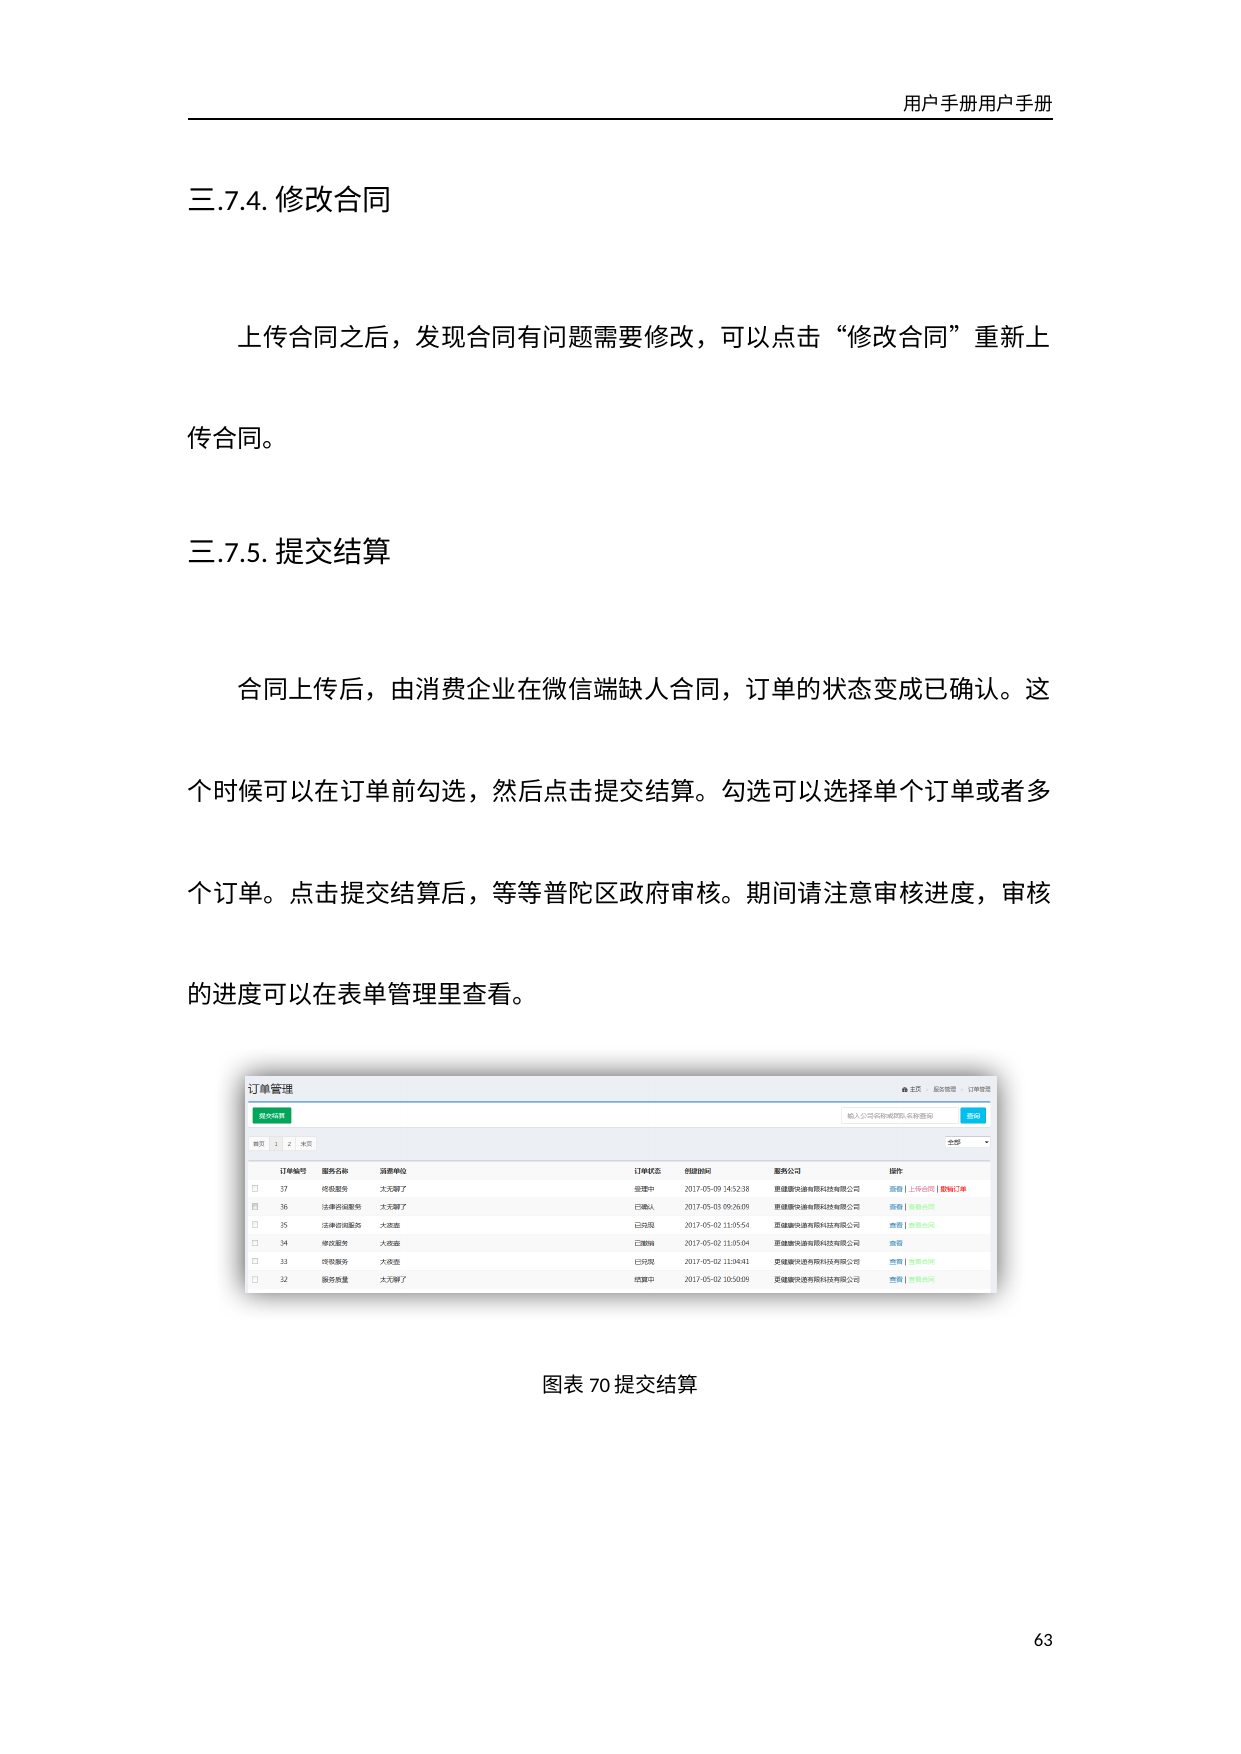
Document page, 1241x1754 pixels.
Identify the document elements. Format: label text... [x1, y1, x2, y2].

text 上传合同之后，发现合同有问题需要修改，可以点击“修改合同”重新上传合同。 [187, 301, 1053, 471]
subtitle 修改合同 [187, 164, 1053, 232]
text 合同上传后，由消费企业在微信端缺人合同，订单的状态变成已确认。这个时候可以在订单前勾选，然后点击提交结算。勾选可以选择单个订单或者多个订单。点击提交结算后，等等普陀区政府审核。期间请注意审核进度，审核的进度可以在表单管理里查看。 [187, 653, 1053, 1027]
picture [245, 1076, 997, 1293]
subtitle 提交结算 [187, 516, 1053, 584]
